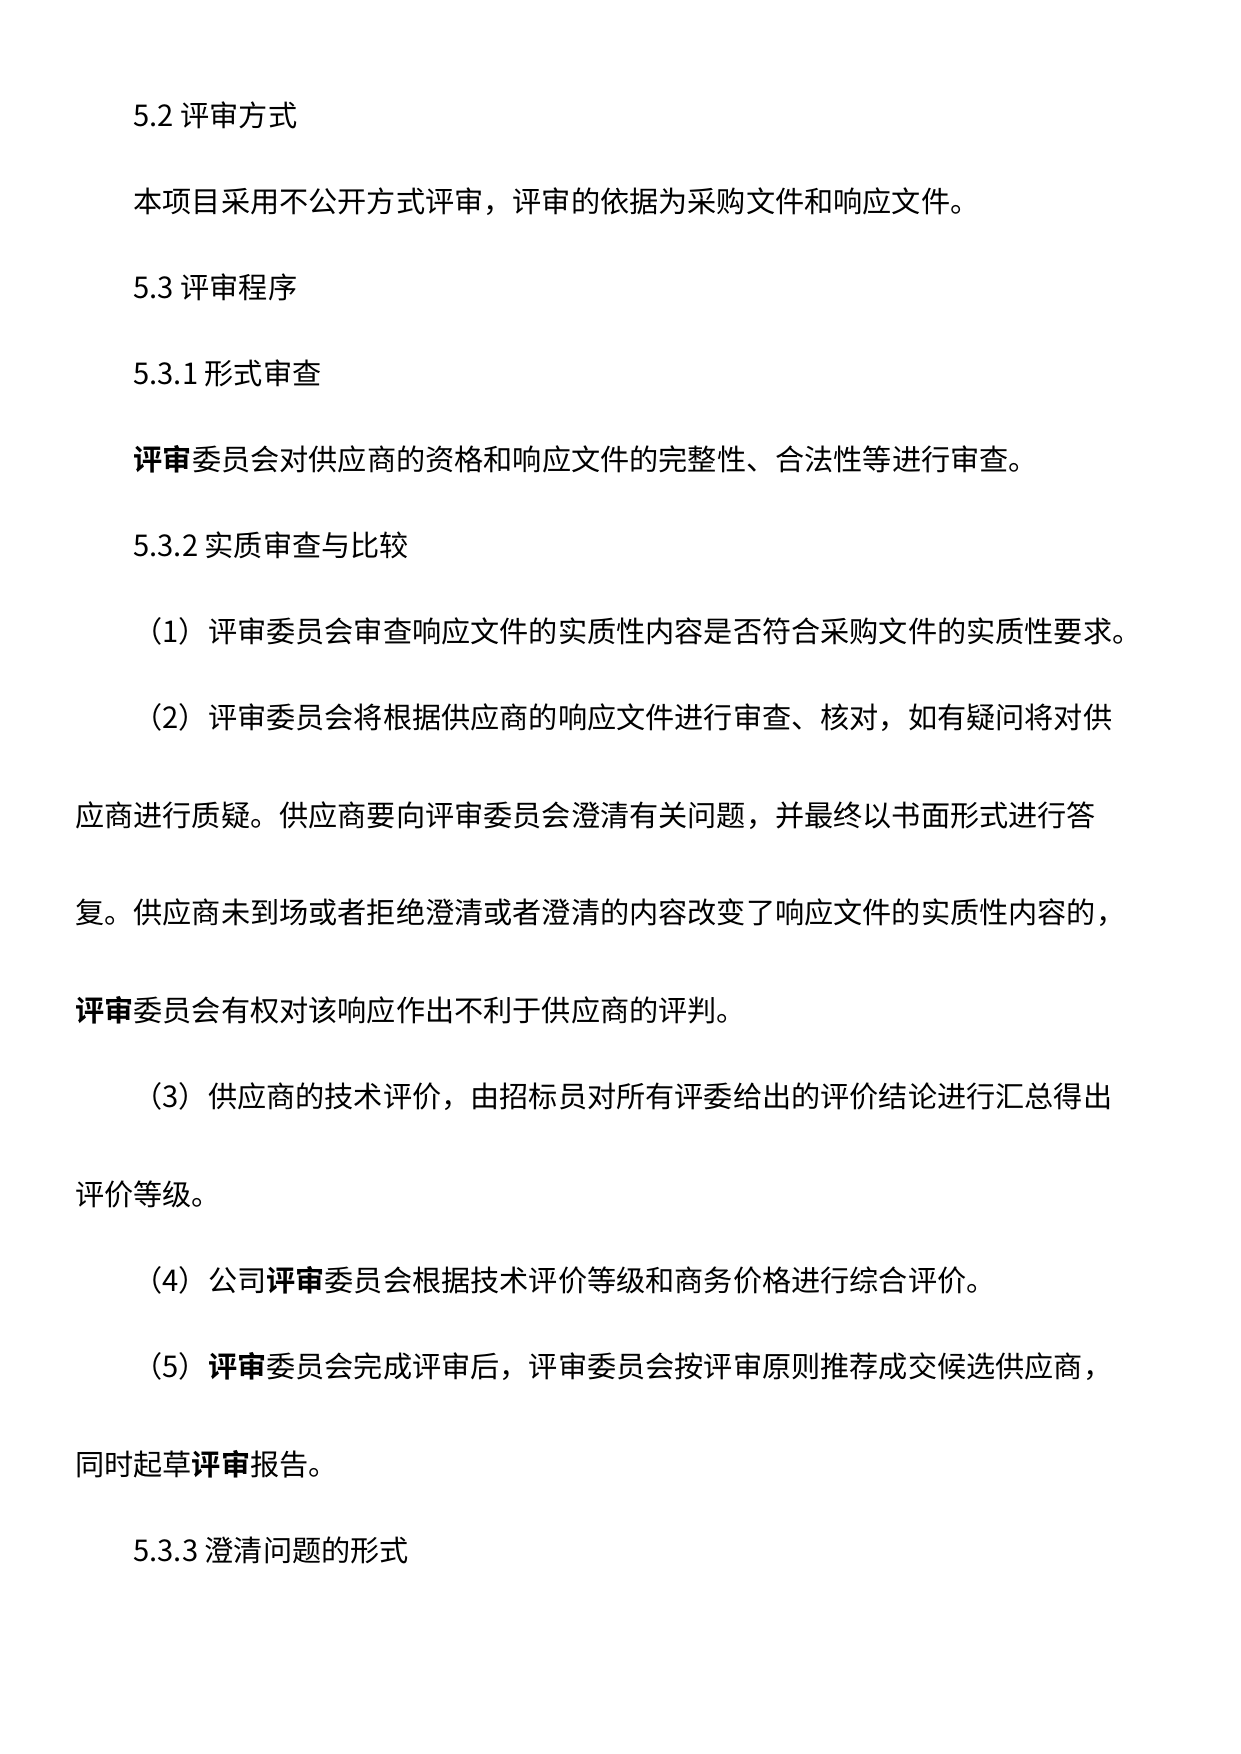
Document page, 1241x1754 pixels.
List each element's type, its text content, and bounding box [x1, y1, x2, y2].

text （5）评审委员会完成评审后，评审委员会按评审原则推荐成交候选供应商，同时起草评审报告。 [75, 1332, 1122, 1495]
text 评审委员会对供应商的资格和响应文件的完整性、合法性等进行审查。 [75, 425, 1122, 490]
text 5.3.1 形式审查 [75, 339, 1122, 404]
text 5.3.2 实质审查与比较 [75, 511, 1122, 576]
text （3）供应商的技术评价，由招标员对所有评委给出的评价结论进行汇总得出评价等级。 [75, 1062, 1122, 1225]
text 5.2 评审方式 [75, 81, 1122, 146]
text 本项目采用不公开方式评审，评审的依据为采购文件和响应文件。 [75, 167, 1122, 232]
text 5.3.3 澄清问题的形式 [75, 1516, 1122, 1581]
text （1）评审委员会审查响应文件的实质性内容是否符合采购文件的实质性要求。 [75, 598, 1122, 663]
text （2）评审委员会将根据供应商的响应文件进行审查、核对，如有疑问将对供应商进行质疑。供应商要向评审委员会澄清有关问题，并最终以书面形式进行答复。供应商未到场或者拒绝澄清或者澄清的内容改变了响应文件的实质性内容的，评审委员会有权对该响应作出不利于供应商的评判。 [75, 684, 1122, 1041]
text （4）公司评审委员会根据技术评价等级和商务价格进行综合评价。 [75, 1246, 1122, 1311]
text 5.3 评审程序 [75, 253, 1122, 318]
